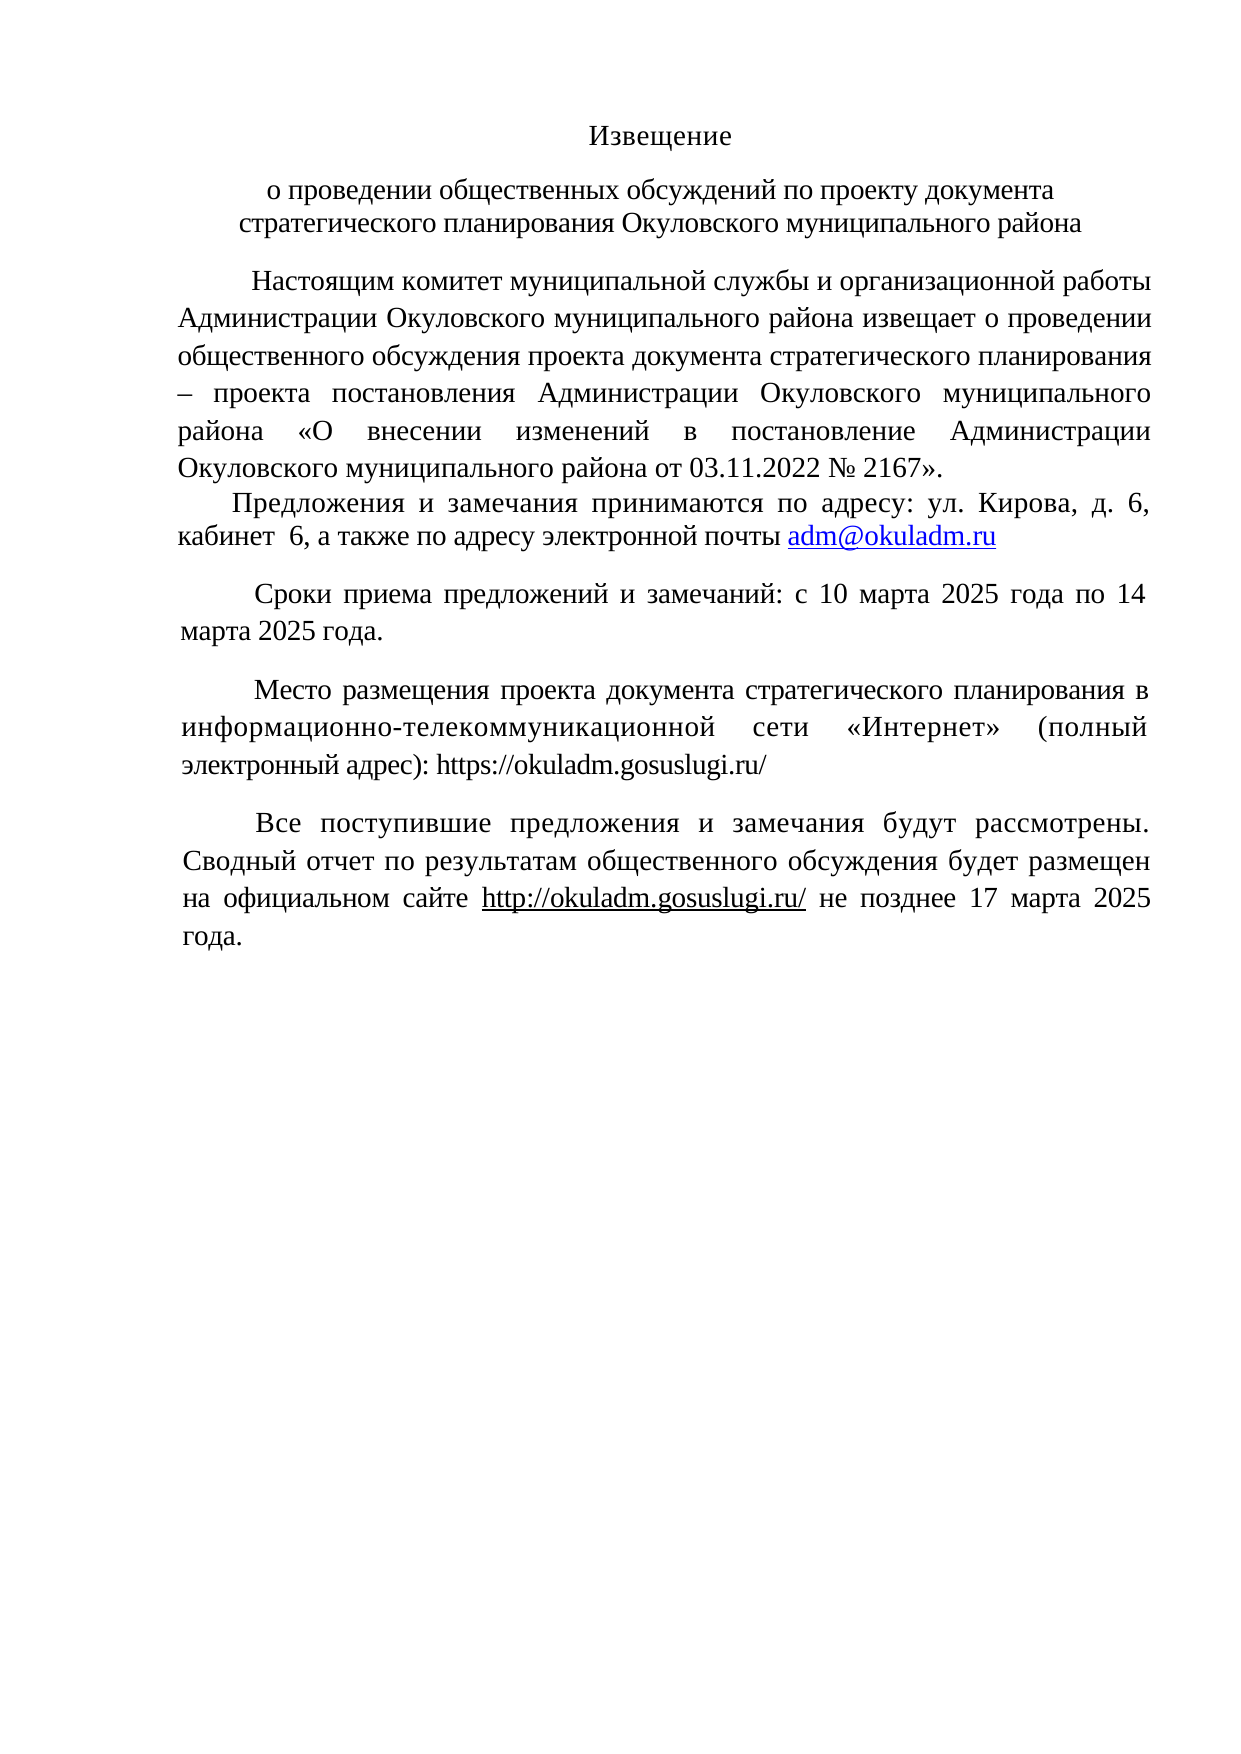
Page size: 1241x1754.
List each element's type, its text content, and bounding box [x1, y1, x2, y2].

text Сроки приема предложений и замечаний: с 10 марта 2025 года по 14 марта 2025 года. [180, 573, 1146, 648]
text Настоящим комитет муниципальной службы и организационной работы Администрации Окуловского муниципального района извещает о проведении общественного обсуждения проекта документа стратегического планирования – проекта постановления Администрации Окуловского муниципального района «О внесении изменений в постановление Администрации Окуловского муниципального района от 03.11.2022 № 2167». [177, 260, 1152, 485]
text Все поступившие предложения и замечания будут рассмотрены. Сводный отчет по результатам общественного обсуждения будет размещен на официальном сайте http://okuladm.gosuslugi.ru/ не позднее 17 марта 2025 года. [182, 802, 1152, 952]
text о проведении общественных обсуждений по проекту документа стратегического планирования Окуловского муниципального района [177, 172, 1143, 239]
text Извещение [177, 118, 1143, 152]
text Предложения и замечания принимаются по адресу: ул. Кирова, д. 6, кабинет 6, а также по адресу электронной почты adm@okuladm.ru [177, 485, 1152, 552]
text Место размещения проекта документа стратегического планирования в информационно-телекоммуникационной сети «Интернет» (полный электронный адрес): https://okuladm.gosuslugi.ru/ [181, 669, 1149, 782]
